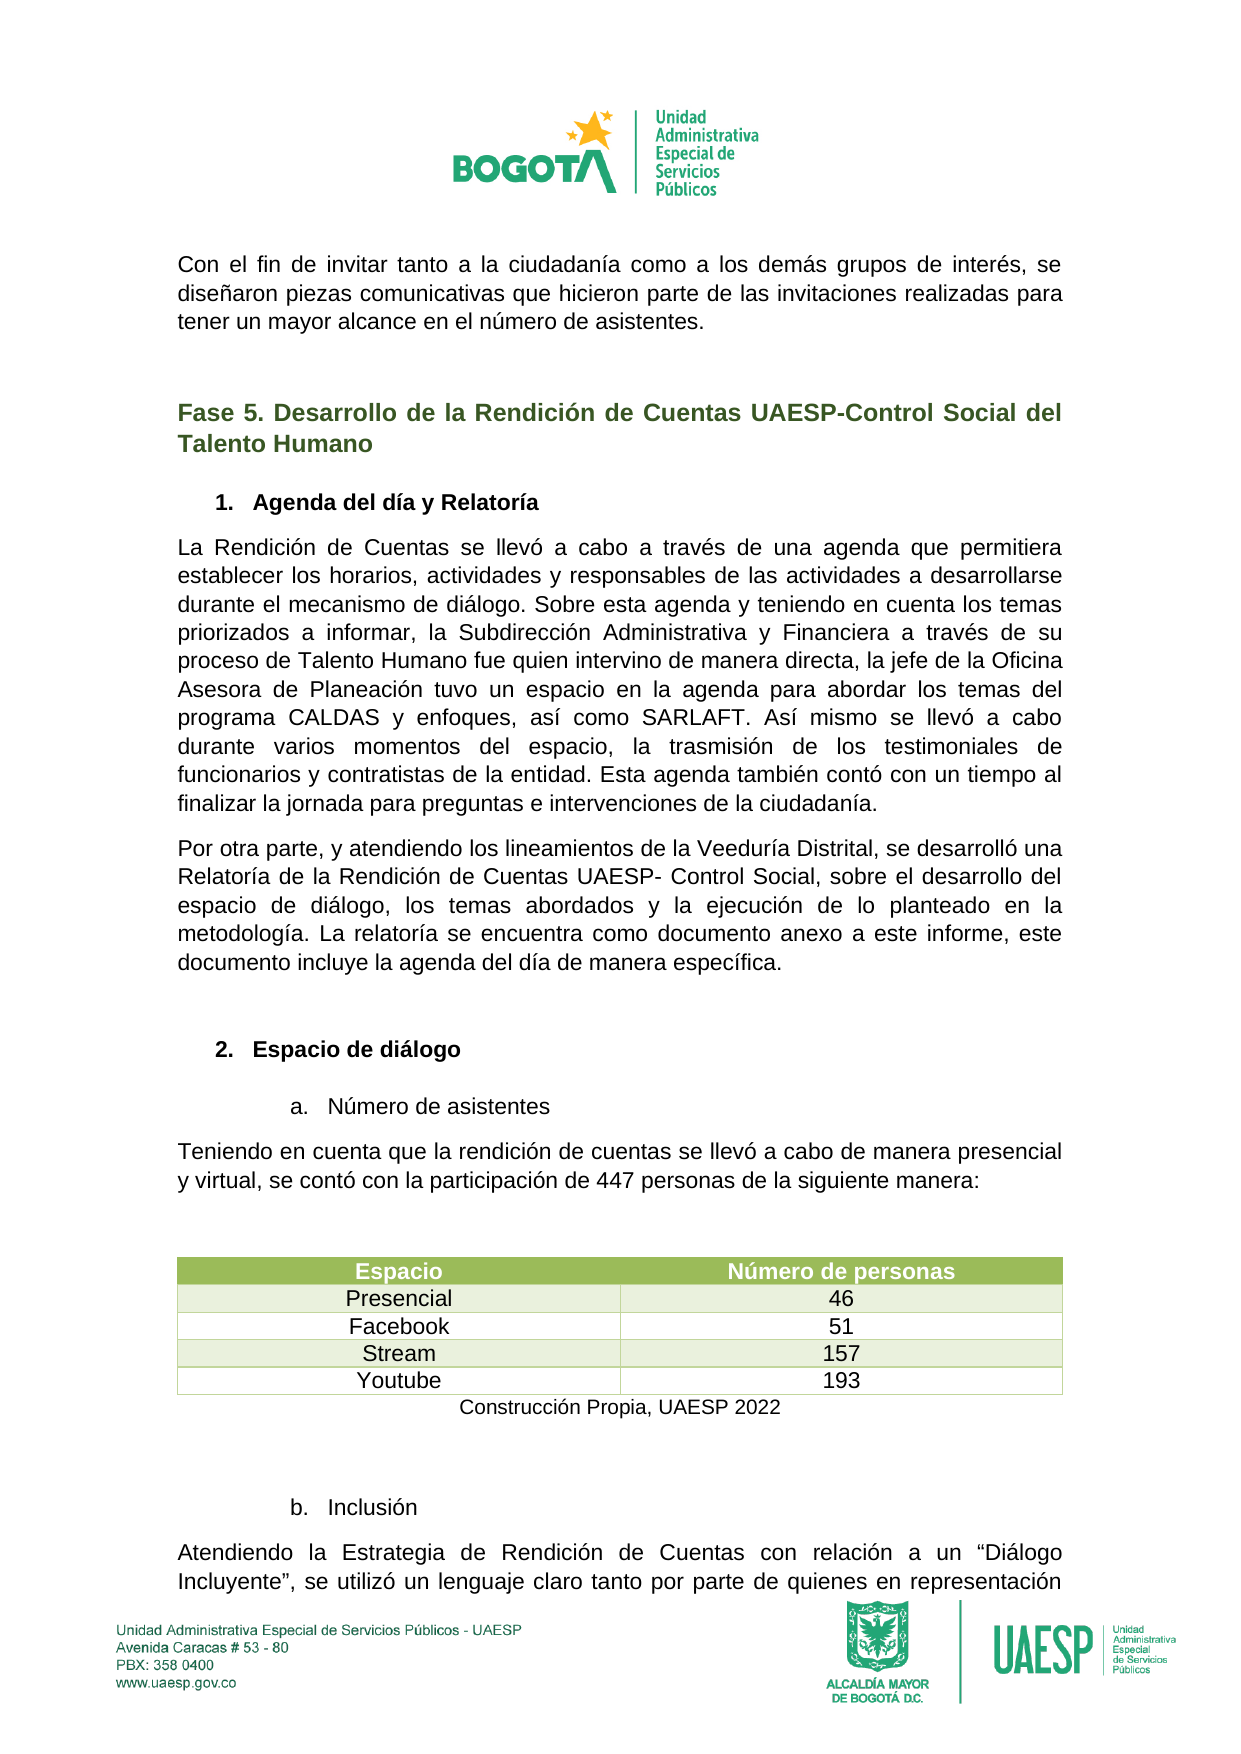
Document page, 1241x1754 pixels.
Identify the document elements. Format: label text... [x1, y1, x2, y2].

table_header Espacio [178, 1258, 620, 1284]
table_cell Presencial [178, 1285, 620, 1312]
picture [0, 1, 1240, 230]
text Por otra parte, y atendiendo los lineamientos de la Veeduría Distrital, se desarrolló una Relatoría de la Rendición de Cuentas UAESP- Control Social, sobre el desarrollo del espacio de diálogo, los temas abordados y la ejecución de lo planteado en la metodología. La relatoría se encuentra como documento anexo a este informe, este documento incluye la agenda del día de manera específica. [177, 835, 1063, 975]
text Con el fin de invitar tanto a la ciudadanía como a los demás grupos de interés, se diseñaron piezas comunicativas que hicieron parte de las invitaciones realizadas para tener un mayor alcance en el número de asistentes. [177, 251, 1063, 334]
list Número de asistentes [290, 1093, 1063, 1119]
table_cell 46 [621, 1285, 1062, 1312]
table_cell Stream [178, 1340, 620, 1366]
picture [0, 1571, 1241, 1754]
list Agenda del día y Relatoría [215, 489, 1063, 515]
list Espacio de diálogo [215, 1036, 1063, 1062]
table_cell 193 [621, 1368, 1062, 1394]
text La Rendición de Cuentas se llevó a cabo a través de una agenda que permitiera establecer los horarios, actividades y responsables de las actividades a desarrollarse durante el mecanismo de diálogo. Sobre esta agenda y teniendo en cuenta los temas priorizados a informar, la Subdirección Administrativa y Financiera a través de su proceso de Talento Humano fue quien intervino de manera directa, la jefe de la Oficina Asesora de Planeación tuvo un espacio en la agenda para abordar los temas del programa CALDAS y enfoques, así como SARLAFT. Así mismo se llevó a cabo durante varios momentos del espacio, la trasmisión de los testimoniales de funcionarios y contratistas de la entidad. Esta agenda también contó con un tiempo al finalizar la jornada para preguntas e intervenciones de la ciudadanía. [177, 534, 1063, 816]
table_cell Facebook [178, 1313, 620, 1339]
table_cell 157 [621, 1340, 1062, 1366]
text Teniendo en cuenta que la rendición de cuentas se llevó a cabo de manera presencial y virtual, se contó con la participación de 447 personas de la siguiente manera: [177, 1138, 1063, 1193]
subtitle Fase 5. Desarrollo de la Rendición de Cuentas UAESP-Control Social del Talento Humano [177, 398, 1063, 458]
table_header Número de personas [621, 1258, 1062, 1284]
text Construcción Propia, UAESP 2022 [177, 1395, 1063, 1419]
table_cell Youtube [178, 1368, 620, 1394]
table_cell 51 [621, 1313, 1062, 1339]
list Inclusión [290, 1494, 1063, 1521]
